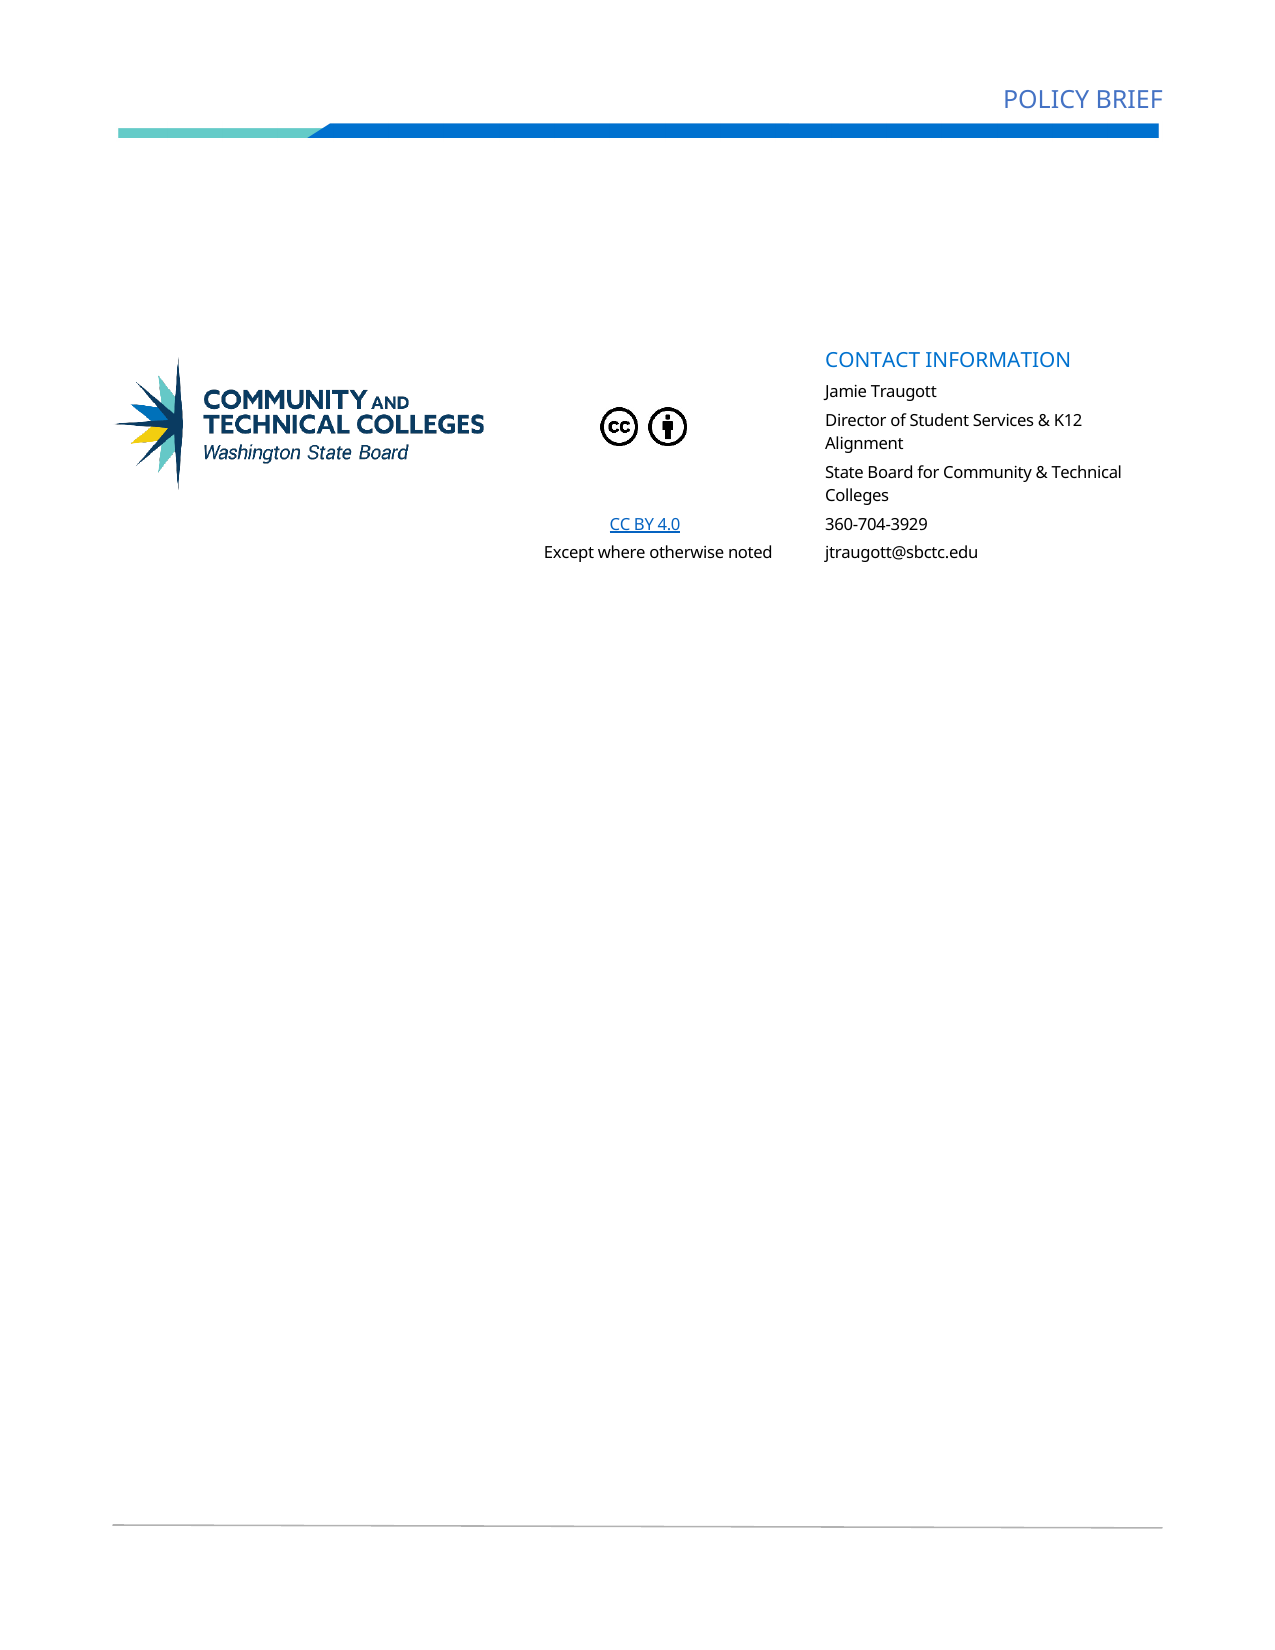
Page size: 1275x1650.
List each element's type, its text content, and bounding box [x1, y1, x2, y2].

text Jamie Traugott [825, 380, 1162, 403]
text Except where otherwise noted jtraugott@sbctc.edu [544, 541, 1162, 564]
picture [112, 357, 484, 490]
picture [600, 407, 638, 446]
text CONTACT INFORMATION [825, 340, 1162, 374]
picture [112, 121, 1163, 142]
picture [648, 407, 687, 446]
text CC BY 4.0 360-704-3929 [609, 512, 1162, 535]
text Director of Student Services & K12 Alignment [825, 409, 1162, 454]
text State Board for Community & Technical Colleges [825, 461, 1162, 506]
